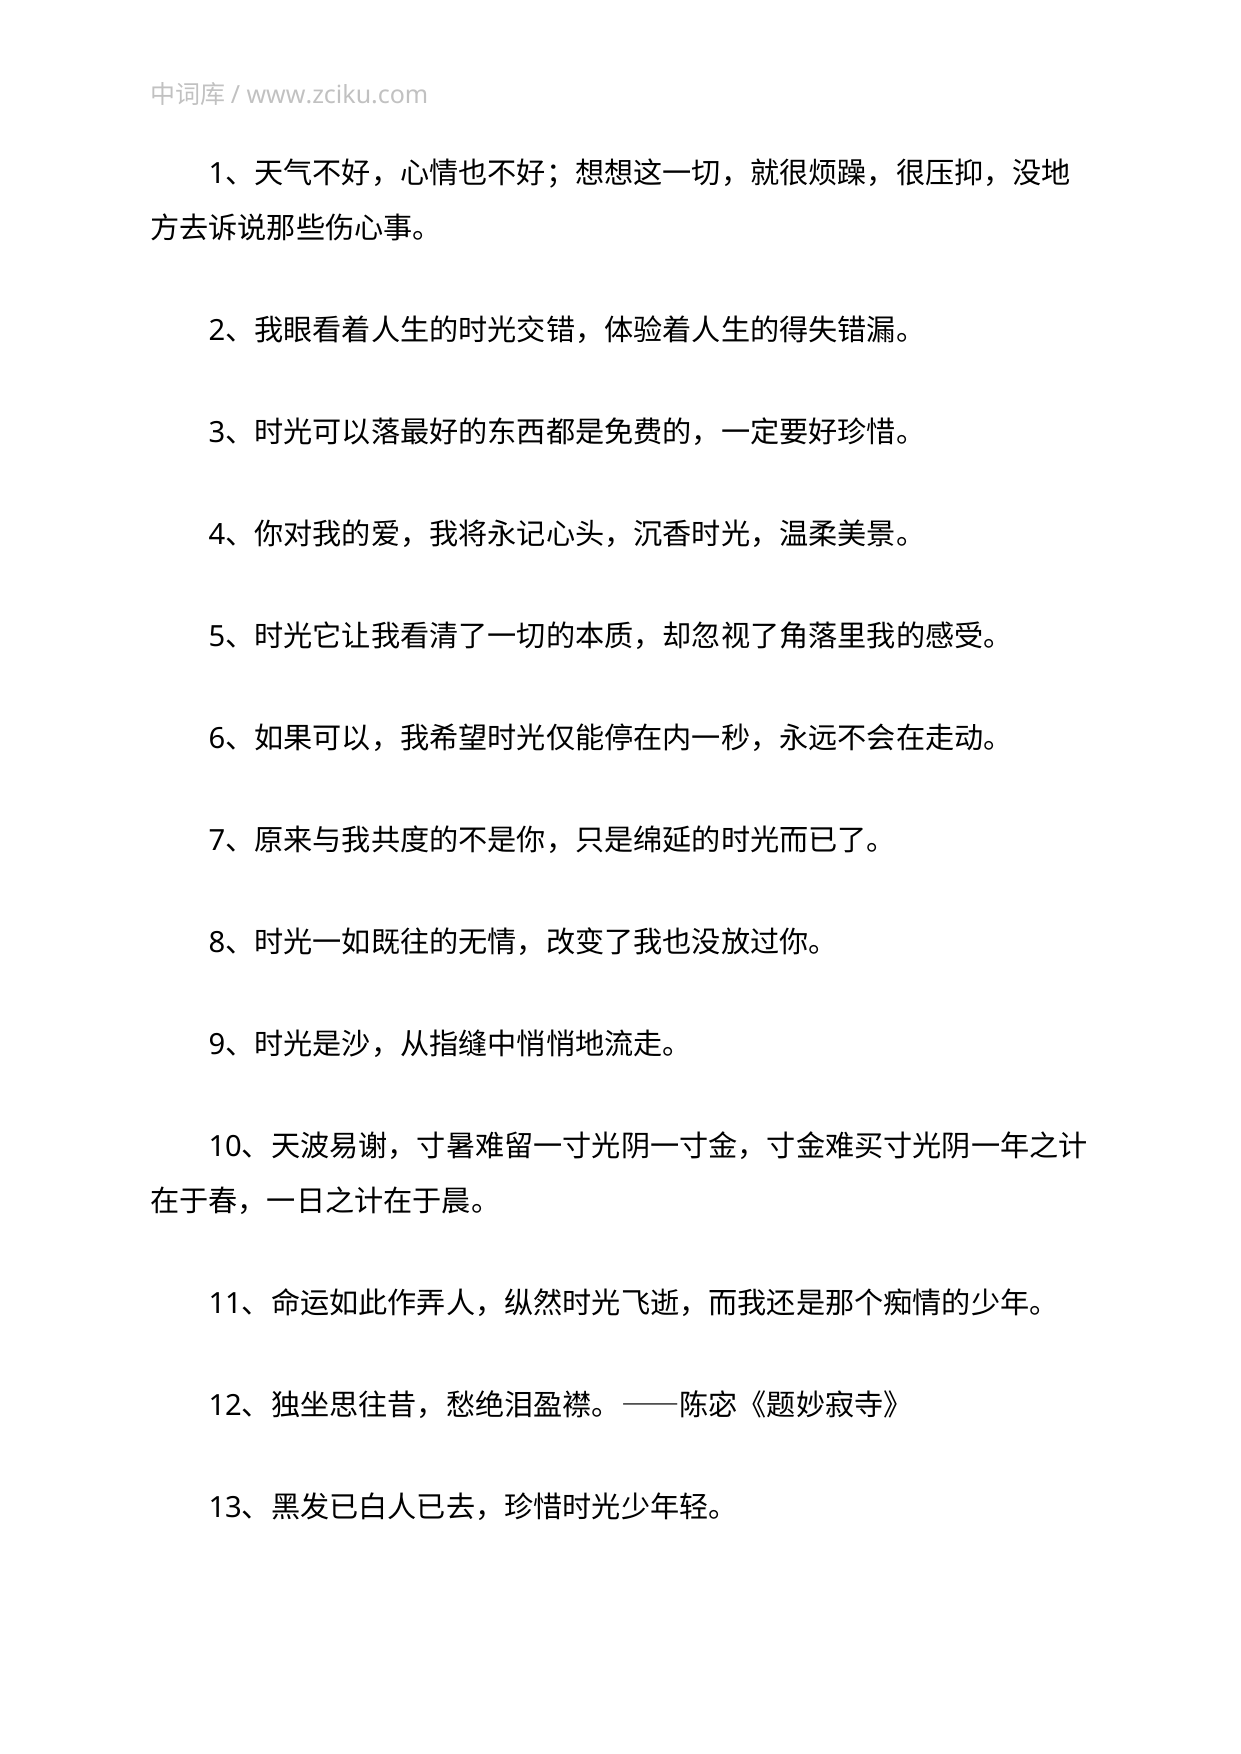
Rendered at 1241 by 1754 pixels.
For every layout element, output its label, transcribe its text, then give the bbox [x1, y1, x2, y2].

text 3、时光可以落最好的东西都是免费的，一定要好珍惜。 [150, 409, 1090, 451]
text 11、命运如此作弄人，纵然时光飞逝，而我还是那个痴情的少年。 [150, 1279, 1090, 1322]
text 9、时光是沙，从指缝中悄悄地流走。 [150, 1021, 1090, 1063]
text 13、黑发已白人已去，珍惜时光少年轻。 [150, 1483, 1090, 1526]
text 12、独坐思往昔，愁绝泪盈襟。——陈宓《题妙寂寺》 [150, 1381, 1090, 1424]
text 10、天波易谢，寸暑难留一寸光阴一寸金，寸金难买寸光阴一年之计在于春，一日之计在于晨。 [150, 1123, 1090, 1220]
text 7、原来与我共度的不是你，只是绵延的时光而已了。 [150, 817, 1090, 859]
text 4、你对我的爱，我将永记心头，沉香时光，温柔美景。 [150, 511, 1090, 553]
text 1、天气不好，心情也不好；想想这一切，就很烦躁，很压抑，没地方去诉说那些伤心事。 [150, 150, 1090, 247]
text 2、我眼看着人生的时光交错，体验着人生的得失错漏。 [150, 307, 1090, 349]
text 8、时光一如既往的无情，改变了我也没放过你。 [150, 919, 1090, 961]
text 5、时光它让我看清了一切的本质，却忽视了角落里我的感受。 [150, 613, 1090, 655]
text 6、如果可以，我希望时光仅能停在内一秒，永远不会在走动。 [150, 715, 1090, 757]
